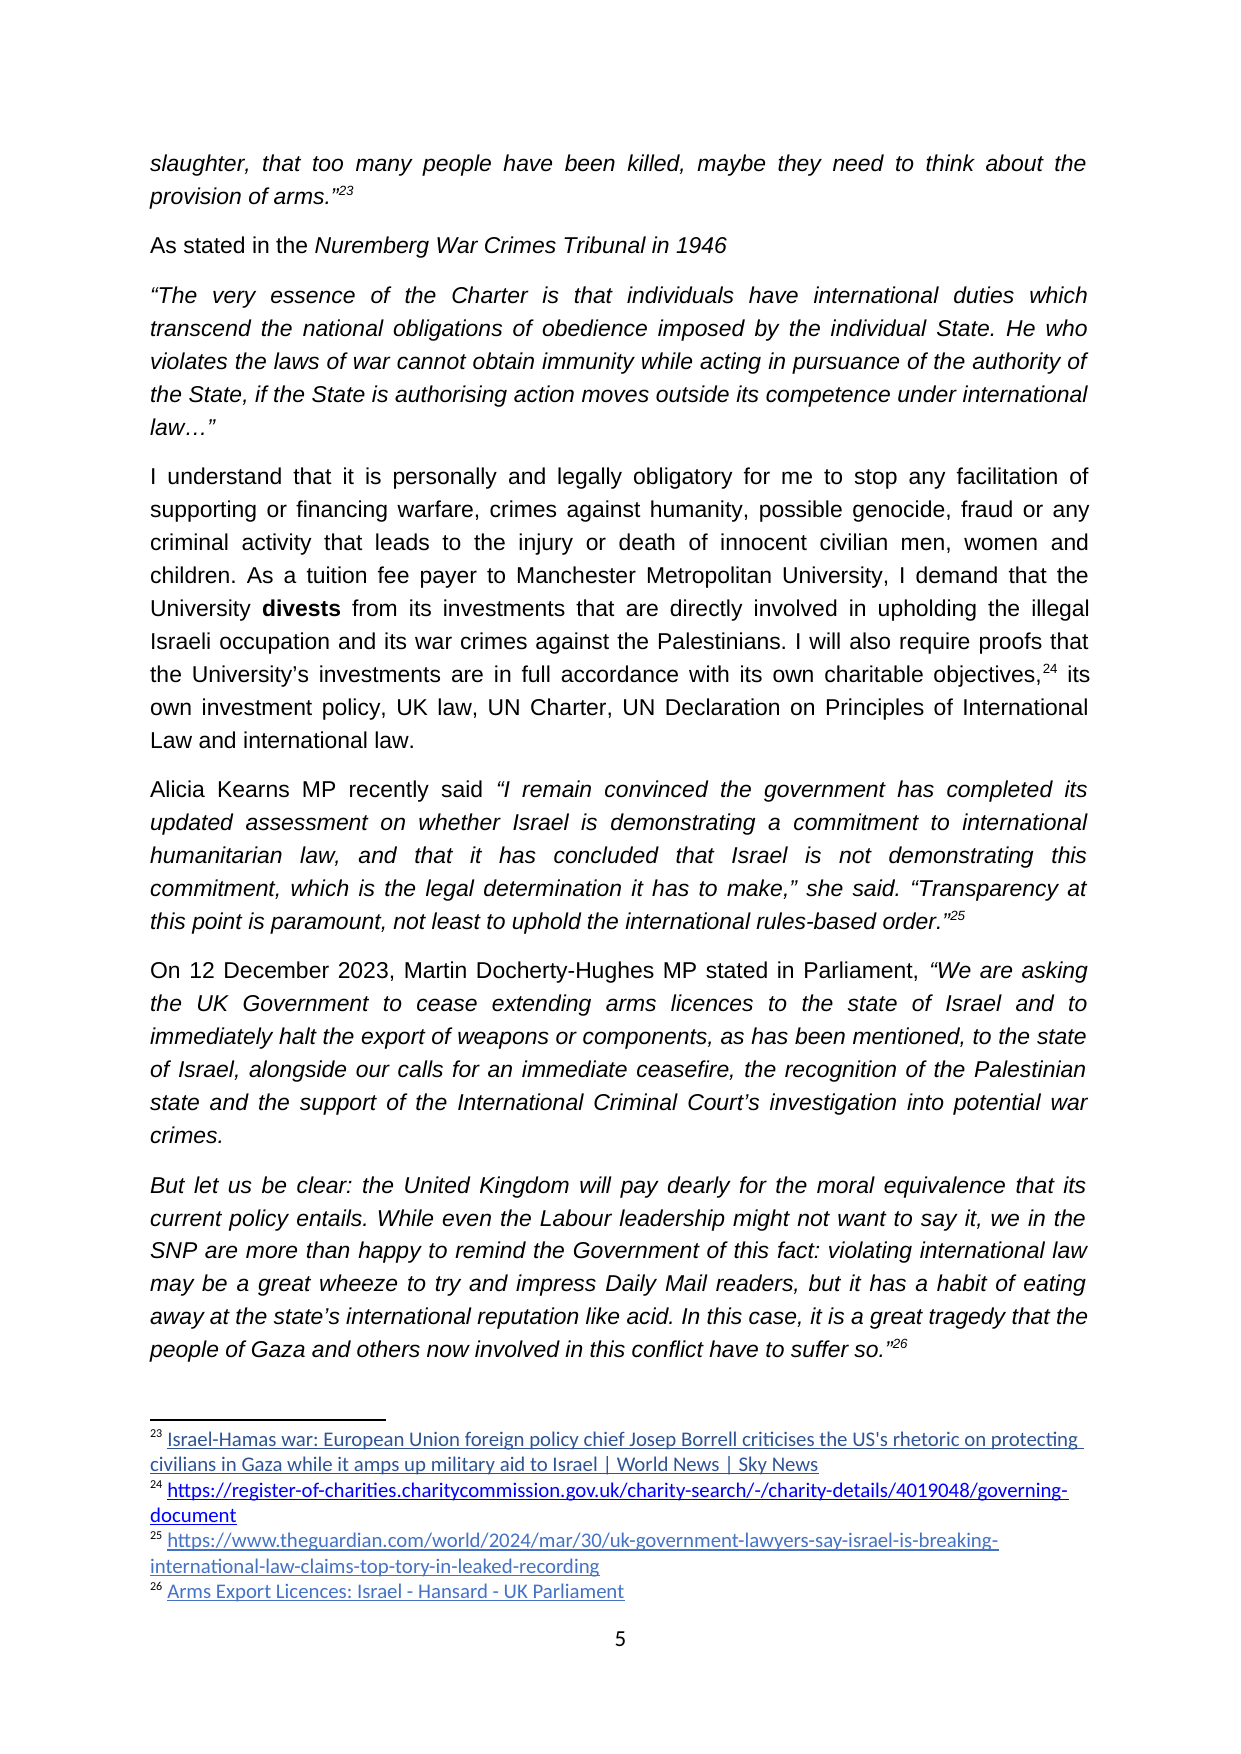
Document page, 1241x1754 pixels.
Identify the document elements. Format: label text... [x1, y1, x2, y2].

text As stated in the Nuremberg War Crimes Tribunal in 1946 [150, 232, 1090, 259]
text On 12 December 2023, Martin Docherty-Hughes MP stated in Parliament, “We are asking the UK Government to cease extending arms licences to the state of Israel and to immediately halt the export of weapons or components, as has been mentioned, to the state of Israel, alongside our calls for an immediate ceasefire, the recognition of the Palestinian state and the support of the International Criminal Court’s investigation into potential war crimes. [150, 957, 1090, 1148]
text But let us be clear: the United Kingdom will pay dearly for the moral equivalence that its current policy entails. While even the Labour leadership might not want to say it, we in the SNP are more than happy to remind the Government of this fact: violating international law may be a great wheeze to try and impress Daily Mail readers, but it has a habit of eating away at the state’s international reputation like acid. In this case, it is a great tragedy that the people of Gaza and others now involved in this conflict have to suffer so.” [150, 1172, 1090, 1363]
text “The very essence of the Charter is that individuals have international duties which transcend the national obligations of obedience imposed by the individual State. He who violates the laws of war cannot obtain immunity while acting in pursuance of the authority of the State, if the State is authorising action moves outside its competence under international law…” [150, 282, 1090, 440]
text I understand that it is personally and legally obligatory for me to stop any facilitation of supporting or financing warfare, crimes against humanity, possible genocide, fraud or any criminal activity that leads to the injury or death of innocent civilian men, women and children. As a tuition fee payer to Manchester Metropolitan University, I demand that the University divests from its investments that are directly involved in upholding the illegal Israeli occupation and its war crimes against the Palestinians. I will also require proofs that the University’s investments are in full accordance with its own charitable objectives, its own investment policy, UK law, UN Charter, UN Declaration on Principles of International Law and international law. [150, 463, 1090, 753]
text Since the start of Israel’s military action, 31,184 Palestinians were killed in the first 4 months alone. The entire Gaza strip has been bombed. Israel has repeatedly asked the Palestinians to relocate to certain parts of the Gaza strip only to then launch a military attack on civilian populated areas. In the words of Josep Borell, European Union Foreign Chief who recently said Israel says “They are going to evacuate. Where? To the moon? Where are they going to evacuate these people? If the international community believes that this is a slaughter, that too many people have been killed, maybe they need to think about the provision of arms.” [150, 150, 1090, 209]
text Alicia Kearns MP recently said “I remain convinced the government has completed its updated assessment on whether Israel is demonstrating a commitment to international humanitarian law, and that it has concluded that Israel is not demonstrating this commitment, which is the legal determination it has to make,” she said. “Transparency at this point is paramount, not least to uphold the international rules-based order.” [150, 776, 1090, 934]
